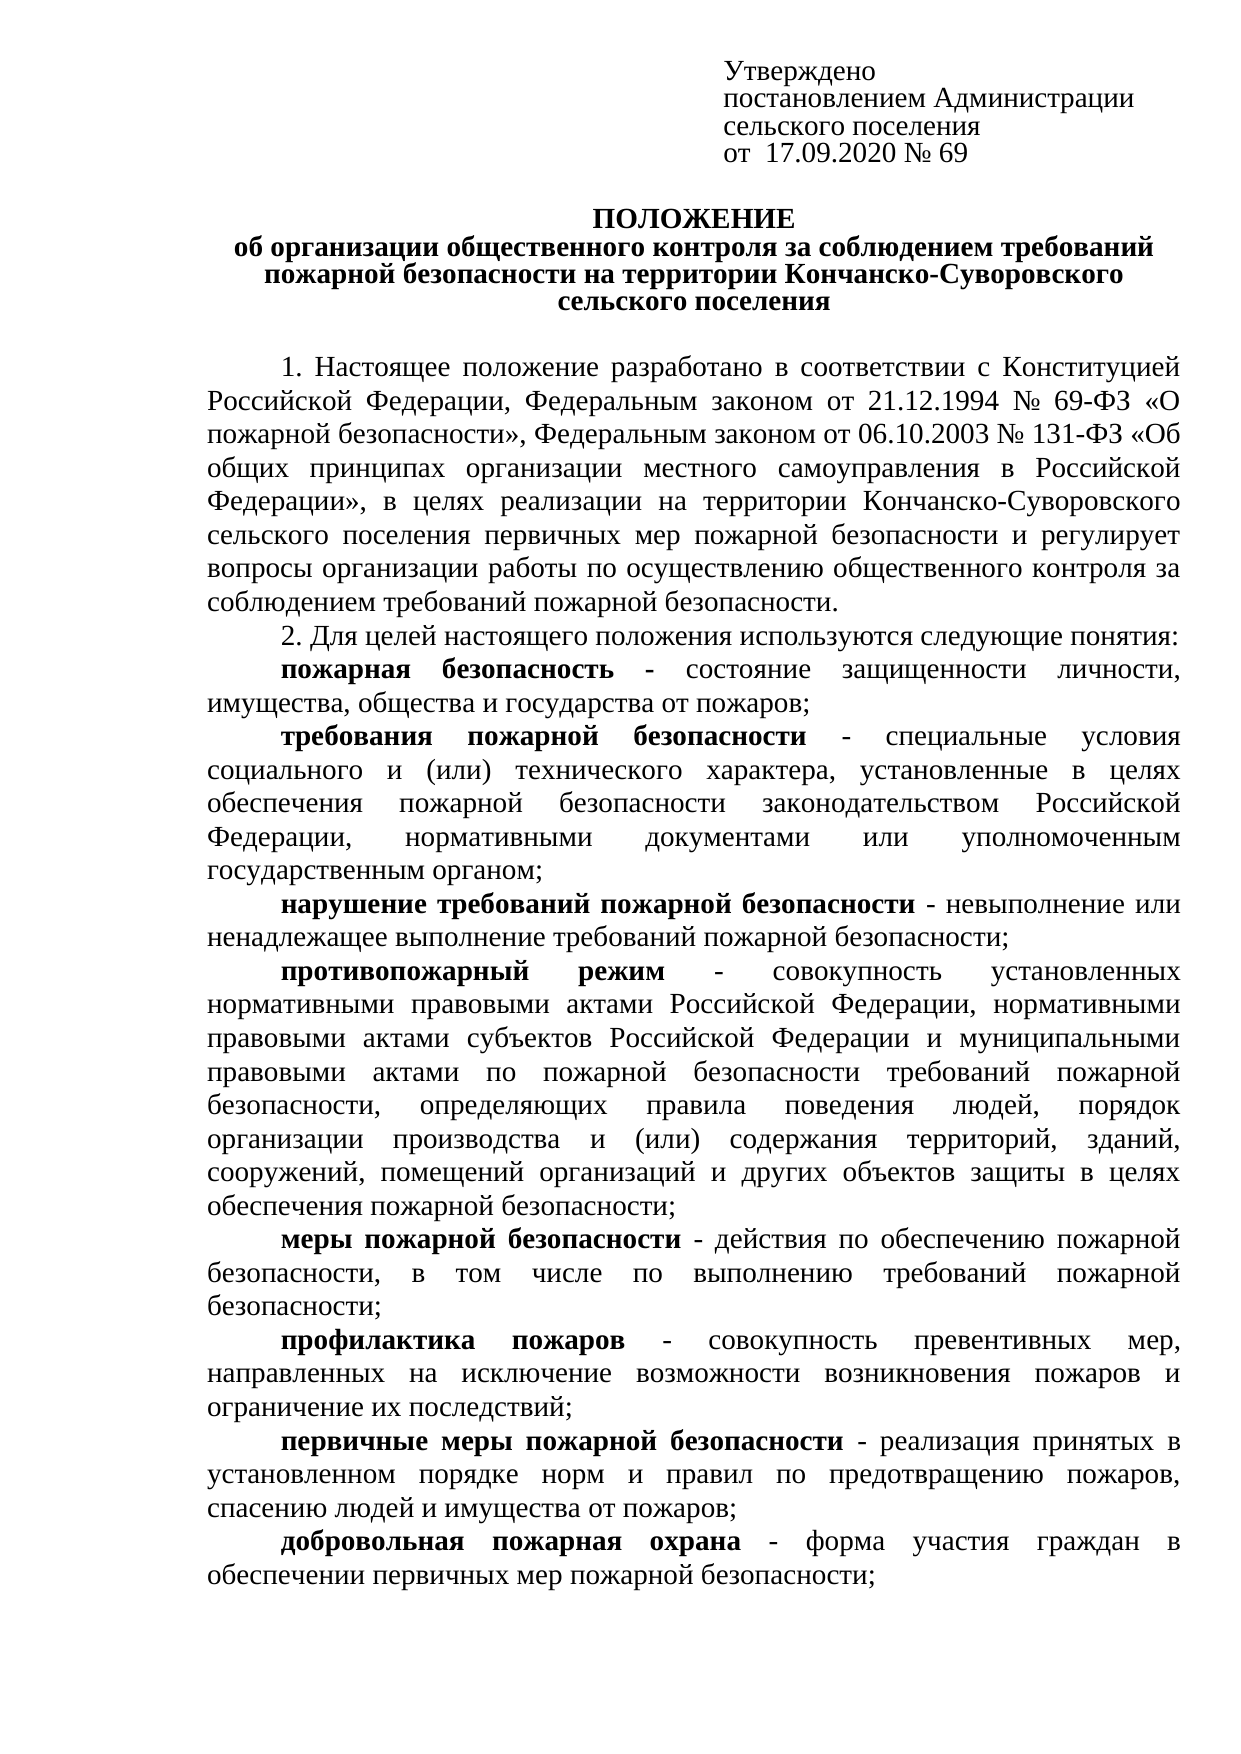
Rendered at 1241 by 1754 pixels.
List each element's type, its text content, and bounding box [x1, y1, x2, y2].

text нарушение требований пожарной безопасности - невыполнение или ненадлежащее выполнение требований пожарной безопасности; [207, 886, 1181, 953]
text противопожарный режим - совокупность установленных нормативными правовыми актами Российской Федерации, нормативными правовыми актами субъектов Российской Федерации и муниципальными правовыми актами по пожарной безопасности требований пожарной безопасности, определяющих правила поведения людей, порядок организации производства и (или) содержания территорий, зданий, сооружений, помещений организаций и других объектов защиты в целях обеспечения пожарной безопасности; [207, 953, 1181, 1221]
text ПОЛОЖЕНИЕ [207, 201, 1181, 234]
text от 17.09.2020 № 69 [723, 140, 1192, 167]
text пожарная безопасность - состояние защищенности личности, имущества, общества и государства от пожаров; [207, 651, 1181, 718]
text профилактика пожаров - совокупность превентивных мер, направленных на исключение возможности возникновения пожаров и ограничение их последствий; [207, 1322, 1181, 1423]
text сельского поселения [723, 113, 1192, 140]
text Утверждено [723, 59, 1192, 86]
text об организации общественного контроля за соблюдением требований пожарной безопасности на территории Кончанско-Суворовского сельского поселения [207, 234, 1181, 316]
text 1. Настоящее положение разработано в соответствии с Конституцией Российской Федерации, Федеральным законом от 21.12.1994 № 69-ФЗ «О пожарной безопасности», Федеральным законом от 06.10.2003 № 131-ФЗ «Об общих принципах организации местного самоуправления в Российской Федерации», в целях реализации на территории Кончанско-Суворовского сельского поселения первичных мер пожарной безопасности и регулирует вопросы организации работы по осуществлению общественного контроля за соблюдением требований пожарной безопасности. [207, 349, 1181, 618]
text первичные меры пожарной безопасности - реализация принятых в установленном порядке норм и правил по предотвращению пожаров, спасению людей и имущества от пожаров; [207, 1423, 1181, 1523]
text 2. Для целей настоящего положения используются следующие понятия: [207, 618, 1181, 651]
text меры пожарной безопасности - действия по обеспечению пожарной безопасности, в том числе по выполнению требований пожарной безопасности; [207, 1221, 1181, 1322]
text требования пожарной безопасности - специальные условия социального и (или) технического характера, установленные в целях обеспечения пожарной безопасности законодательством Российской Федерации, нормативными документами или уполномоченным государственным органом; [207, 718, 1181, 886]
text постановлением Администрации [723, 86, 1192, 113]
text добровольная пожарная охрана - форма участия граждан в обеспечении первичных мер пожарной безопасности; [207, 1523, 1181, 1590]
